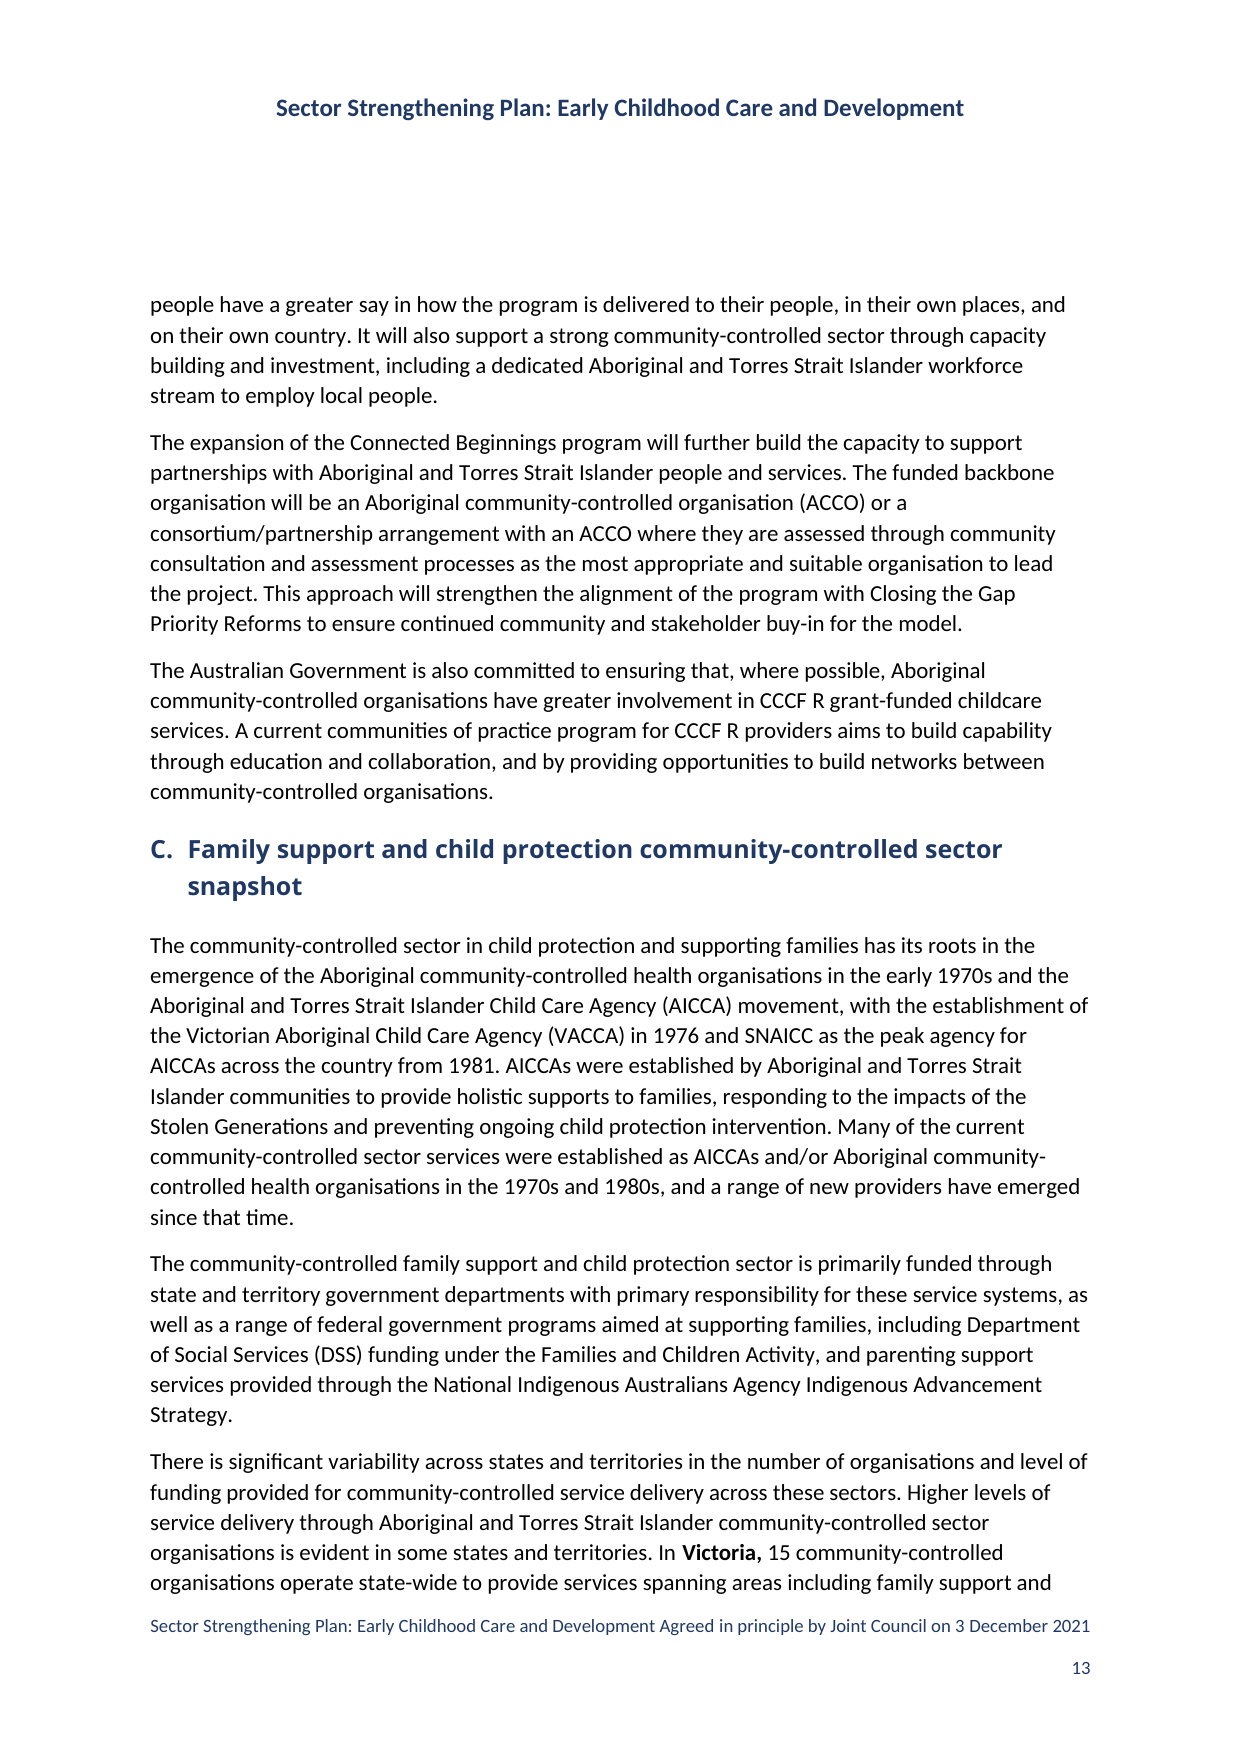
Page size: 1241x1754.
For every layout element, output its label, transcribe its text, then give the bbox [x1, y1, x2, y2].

text Family support and child protection community-controlled sector snapshot [150, 832, 1090, 903]
text The Australian Government is also committed to ensuring that, where possible, Aboriginal community-controlled organisations have greater involvement in CCCF R grant-funded childcare services. A current communities of practice program for CCCF R providers aims to build capability through education and collaboration, and by providing opportunities to build networks between community-controlled organisations. [150, 656, 1090, 805]
text The expansion of the Connected Beginnings program will further build the capacity to support partnerships with Aboriginal and Torres Strait Islander people and services. The funded backbone organisation will be an Aboriginal community-controlled organisation (ACCO) or a consortium/partnership arrangement with an ACCO where they are assessed through community consultation and assessment processes as the most appropriate and suitable organisation to lead the project. This approach will strengthen the alignment of the program with Closing the Gap Priority Reforms to ensure continued community and stakeholder buy-in for the model. [150, 428, 1090, 637]
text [150, 291, 1090, 409]
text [150, 1447, 1090, 1596]
text The community-controlled family support and child protection sector is primarily funded through state and territory government departments with primary responsibility for these service systems, as well as a range of federal government programs aimed at supporting families, including Department of Social Services (DSS) funding under the Families and Children Activity, and parenting support services provided through the National Indigenous Australians Agency Indigenous Advancement Strategy. [150, 1249, 1090, 1428]
text The community-controlled sector in child protection and supporting families has its roots in the emergence of the Aboriginal community-controlled health organisations in the early 1970s and the Aboriginal and Torres Strait Islander Child Care Agency (AICCA) movement, with the establishment of the Victorian Aboriginal Child Care Agency (VACCA) in 1976 and SNAICC as the peak agency for AICCAs across the country from 1981. AICCAs were established by Aboriginal and Torres Strait Islander communities to provide holistic supports to families, responding to the impacts of the Stolen Generations and preventing ongoing child protection intervention. Many of the current community-controlled sector services were established as AICCAs and/or Aboriginal community-controlled health organisations in the 1970s and 1980s, and a range of new providers have emerged since that time. [150, 931, 1090, 1231]
